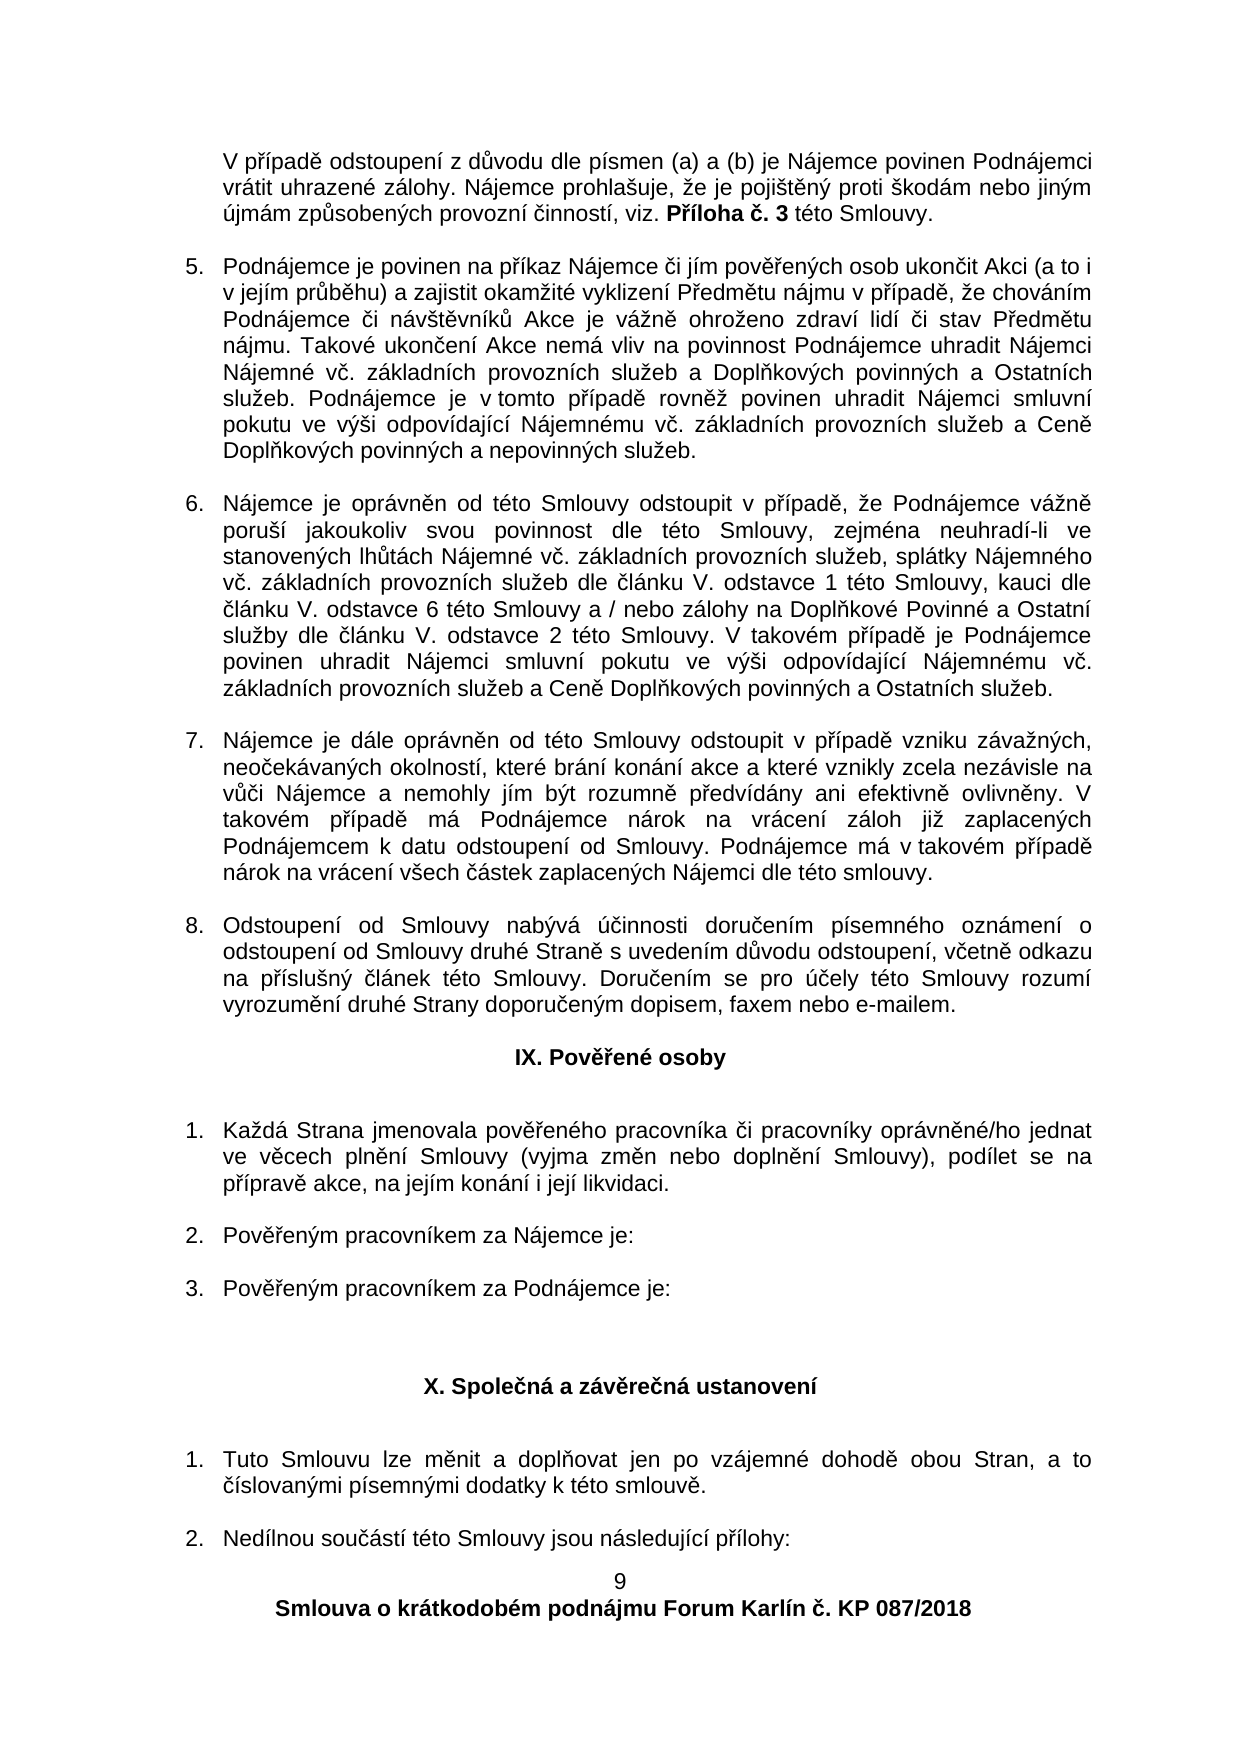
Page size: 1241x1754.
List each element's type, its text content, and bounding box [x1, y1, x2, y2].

list Nájemce je dále oprávněn od této Smlouvy odstoupit v případě vzniku závažných, neočekávaných okolností, které brání konání akce a které vznikly zcela nezávisle na vůči Nájemce a nemohly jím být rozumně předvídány ani efektivně ovlivněny. V takovém případě má Podnájemce nárok na vrácení záloh již zaplacených Podnájemcem k datu odstoupení od Smlouvy. Podnájemce má v takovém případě nárok na vrácení všech částek zaplacených Nájemci dle této smlouvy. [185, 727, 1093, 886]
subtitle IX. Pověřené osoby [148, 1044, 1093, 1070]
list Podnájemce je povinen na příkaz Nájemce či jím pověřených osob ukončit Akci (a to i v jejím průběhu) a zajistit okamžité vyklizení Předmětu nájmu v případě, že chováním Podnájemce či návštěvníků Akce je vážně ohroženo zdraví lidí či stav Předmětu nájmu. Takové ukončení Akce nemá vliv na povinnost Podnájemce uhradit Nájemci Nájemné vč. základních provozních služeb a Doplňkových povinných a Ostatních služeb. Podnájemce je v tomto případě rovněž povinen uhradit Nájemci smluvní pokutu ve výši odpovídající Nájemnému vč. základních provozních služeb a Ceně Doplňkových povinných a nepovinných služeb. [185, 253, 1093, 464]
subtitle X. Společná a závěrečná ustanovení [148, 1373, 1093, 1399]
list Pověřeným pracovníkem za Podnájemce je: [185, 1275, 1093, 1301]
list Tuto Smlouvu lze měnit a doplňovat jen po vzájemné dohodě obou Stran, a to číslovanými písemnými dodatky k této smlouvě. [185, 1446, 1093, 1499]
list V případě odstoupení z důvodu dle písmen (a) a (b) je Nájemce povinen Podnájemci vrátit uhrazené zálohy. Nájemce prohlašuje, že je pojištěný proti škodám nebo jiným újmám způsobených provozní činností, viz. Příloha č. 3 této Smlouvy. [223, 148, 1093, 227]
list Pověřeným pracovníkem za Nájemce je: [185, 1222, 1093, 1249]
list Nedílnou součástí této Smlouvy jsou následující přílohy: [185, 1525, 1093, 1551]
list Každá Strana jmenovala pověřeného pracovníka či pracovníky oprávněné/ho jednat ve věcech plnění Smlouvy (vyjma změn nebo doplnění Smlouvy), podílet se na přípravě akce, na jejím konání i její likvidaci. [185, 1117, 1093, 1196]
list Odstoupení od Smlouvy nabývá účinnosti doručením písemného oznámení o odstoupení od Smlouvy druhé Straně s uvedením důvodu odstoupení, včetně odkazu na příslušný článek této Smlouvy. Doručením se pro účely této Smlouvy rozumí vyrozumění druhé Strany doporučeným dopisem, faxem nebo e-mailem. [185, 912, 1093, 1017]
list Nájemce je oprávněn od této Smlouvy odstoupit v případě, že Podnájemce vážně poruší jakoukoliv svou povinnost dle této Smlouvy, zejména neuhradí-li ve stanovených lhůtách Nájemné vč. základních provozních služeb, splátky Nájemného vč. základních provozních služeb dle článku V. odstavce 1 této Smlouvy, kauci dle článku V. odstavce 6 této Smlouvy a / nebo zálohy na Doplňkové Povinné a Ostatní služby dle článku V. odstavce 2 této Smlouvy. V takovém případě je Podnájemce povinen uhradit Nájemci smluvní pokutu ve výši odpovídající Nájemnému vč. základních provozních služeb a Ceně Doplňkových povinných a Ostatních služeb. [185, 490, 1093, 701]
